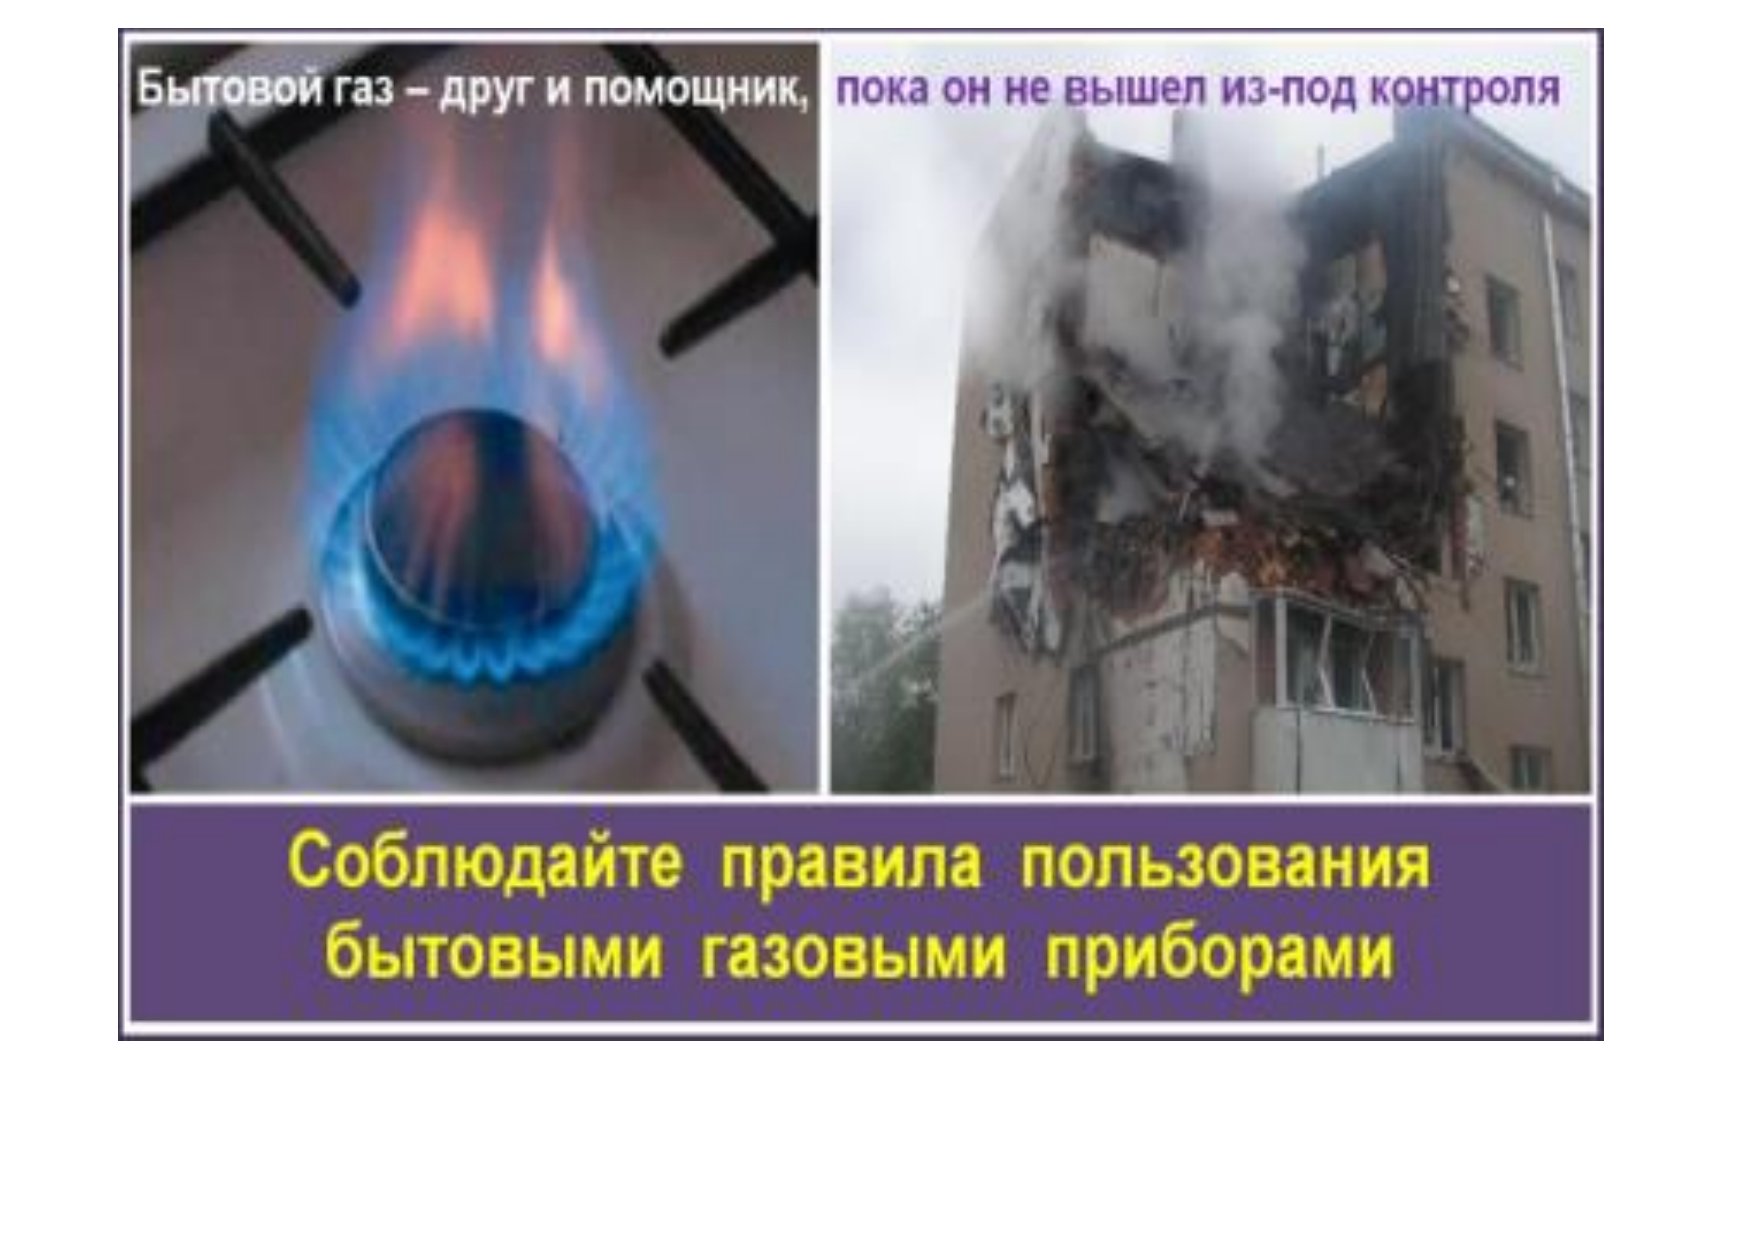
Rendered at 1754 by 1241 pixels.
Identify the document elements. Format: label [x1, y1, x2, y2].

picture [118, 28, 1604, 1041]
